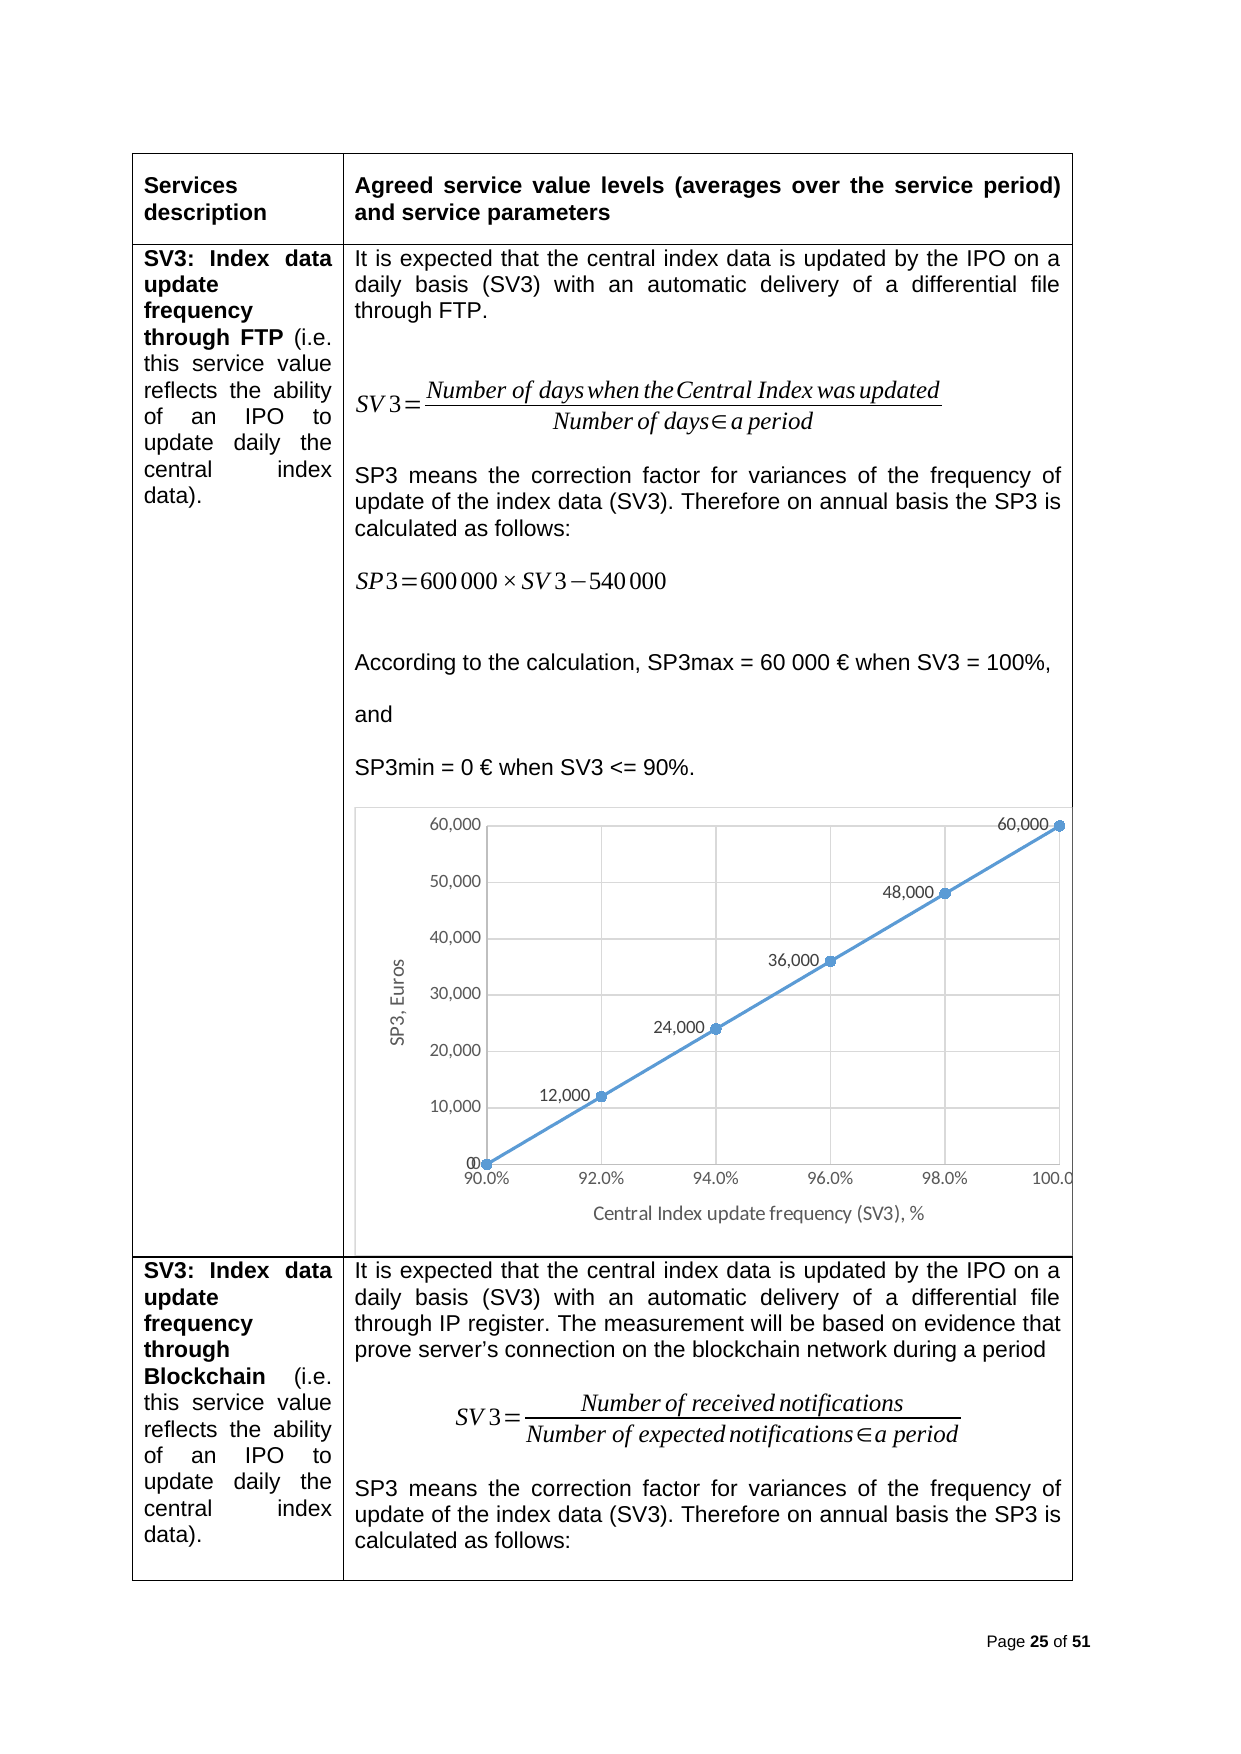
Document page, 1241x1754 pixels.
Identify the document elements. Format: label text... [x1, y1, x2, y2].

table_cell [344, 1258, 1072, 1580]
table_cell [133, 1258, 343, 1580]
table_header Agreed service value levels (averages over the service period) and service parameters [344, 154, 1072, 244]
table_cell SV3: Index data update frequency through FTP (i.e. this service value reflects the ability of an IPO to update daily the central index data). [133, 245, 343, 1256]
table_cell It is expected that the central index data is updated by the IPO on a daily basis (SV3) with an automatic delivery of a differential file through FTP. SP3 means the correction factor for variances of the frequency of update of the index data (SV3). Therefore on annual basis the SP3 is calculated as follows: According to the calculation, SP3max = 60 000 € when SV3 = 100%, and SP3min = 0 € when SV3 <= 90%. [344, 245, 1072, 1256]
table_header Services description [133, 154, 343, 244]
